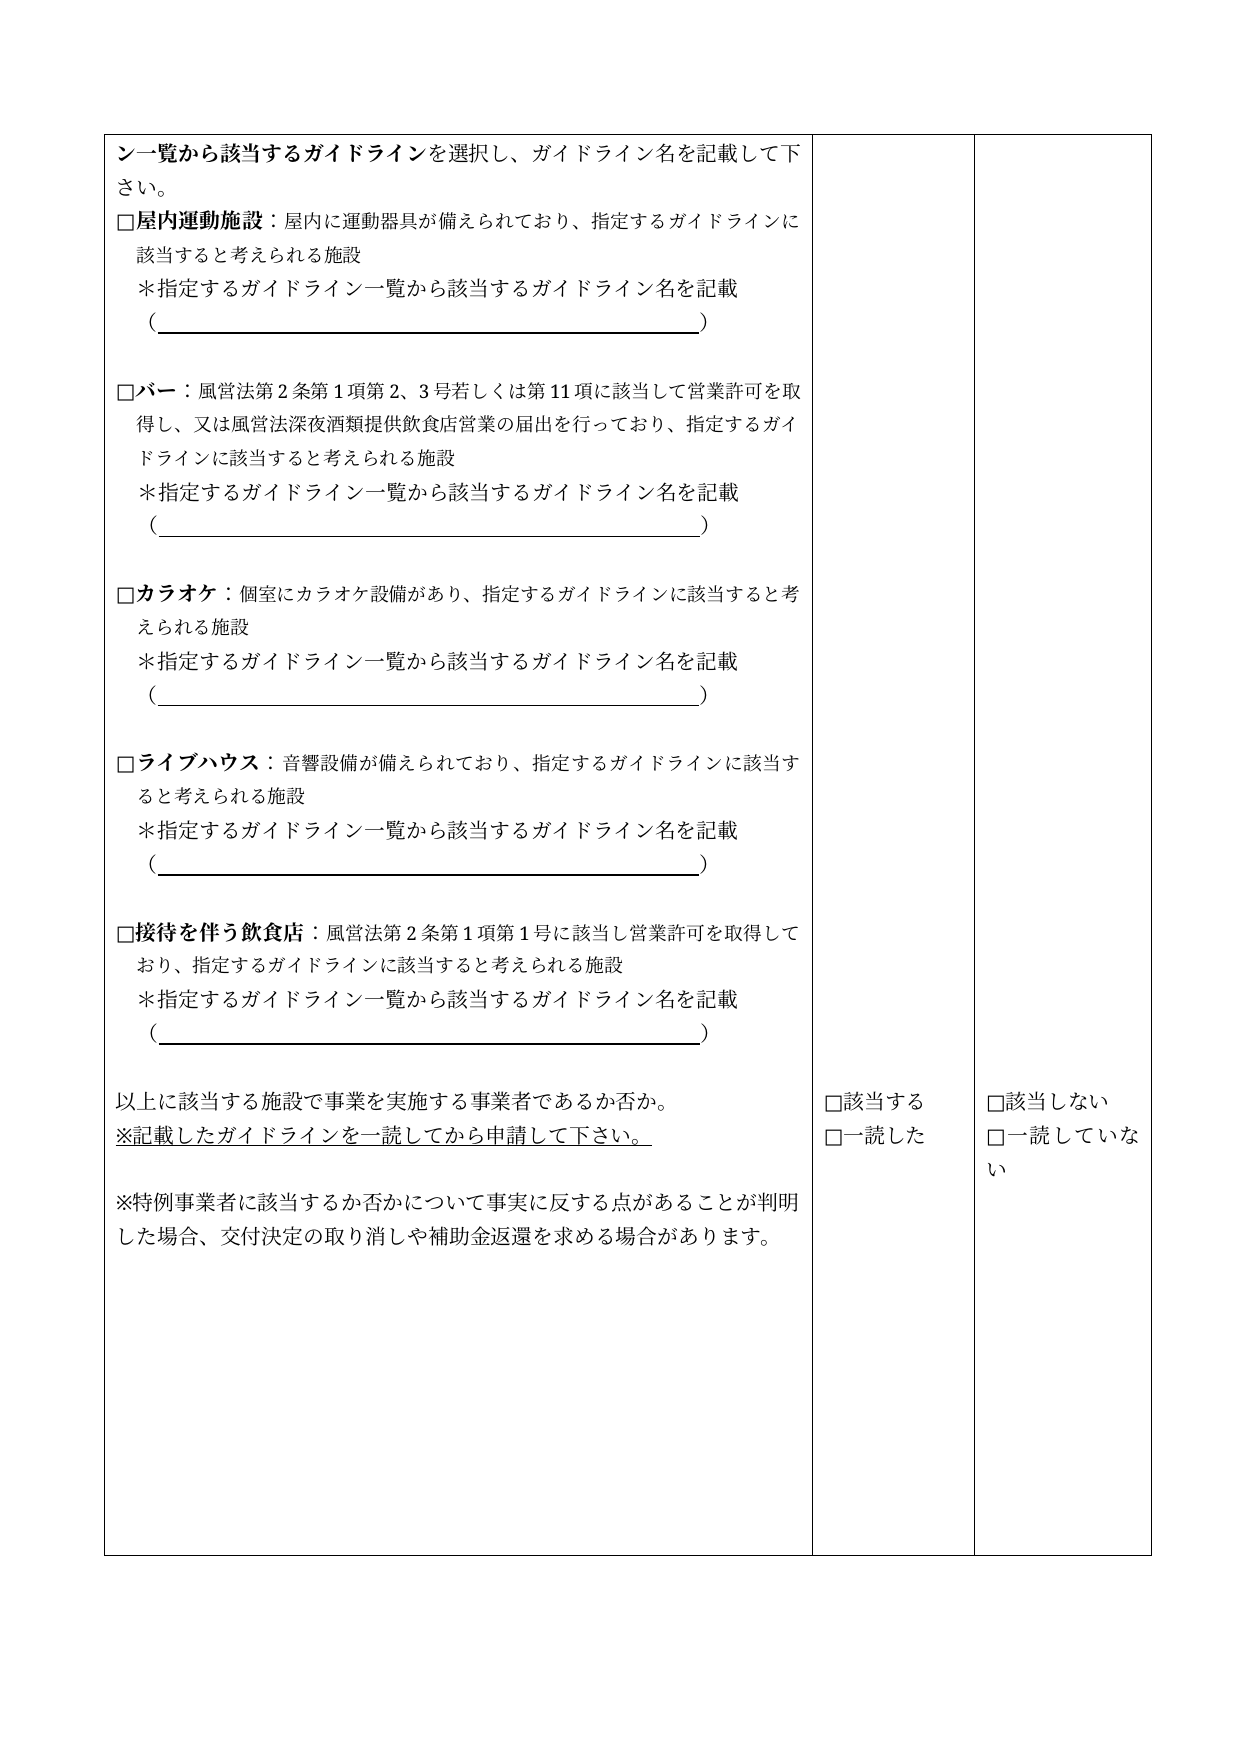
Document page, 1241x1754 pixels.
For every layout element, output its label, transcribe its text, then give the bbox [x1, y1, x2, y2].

table_cell □該当しない □一読していない [975, 135, 1151, 1555]
table_cell □該当する □一読した [813, 135, 974, 1555]
table_cell ＜下記に該当する事業者が対象＞ 特例事業者に該当し、上限引き上げを希望するか否か。 ※該当する特例施設の項目にチェックを付け、P90の指定するガイドライン一覧から該当するガイドラインを選択し、ガイドライン名を記載して下さい。 □屋内運動施設：屋内に運動器具が備えられており、指定するガイドラインに該当すると考えられる施設 ＊指定するガイドライン一覧から該当するガイドライン名を記載 （ ） □バー：風営法第2条第1項第2、3号若しくは第11項に該当して営業許可を取得し、又は風営法深夜酒類提供飲食店営業の届出を行っており、指定するガイドラインに該当すると考えられる施設 ＊指定するガイドライン一覧から該当するガイドライン名を記載 （ ） □カラオケ：個室にカラオケ設備があり、指定するガイドラインに該当すると考えられる施設 ＊指定するガイドライン一覧から該当するガイドライン名を記載 （ ） □ライブハウス：音響設備が備えられており、指定するガイドラインに該当すると考えられる施設 ＊指定するガイドライン一覧から該当するガイドライン名を記載 （ ） □接待を伴う飲食店：風営法第2条第1項第1号に該当し営業許可を取得しており、指定するガイドラインに該当すると考えられる施設 ＊指定するガイドライン一覧から該当するガイドライン名を記載 （ ） 以上に該当する施設で事業を実施する事業者であるか否か。 ※記載したガイドラインを一読してから申請して下さい。 ※特例事業者に該当するか否かについて事実に反する点があることが判明した場合、交付決定の取り消しや補助金返還を求める場合があります。 [105, 135, 812, 1555]
